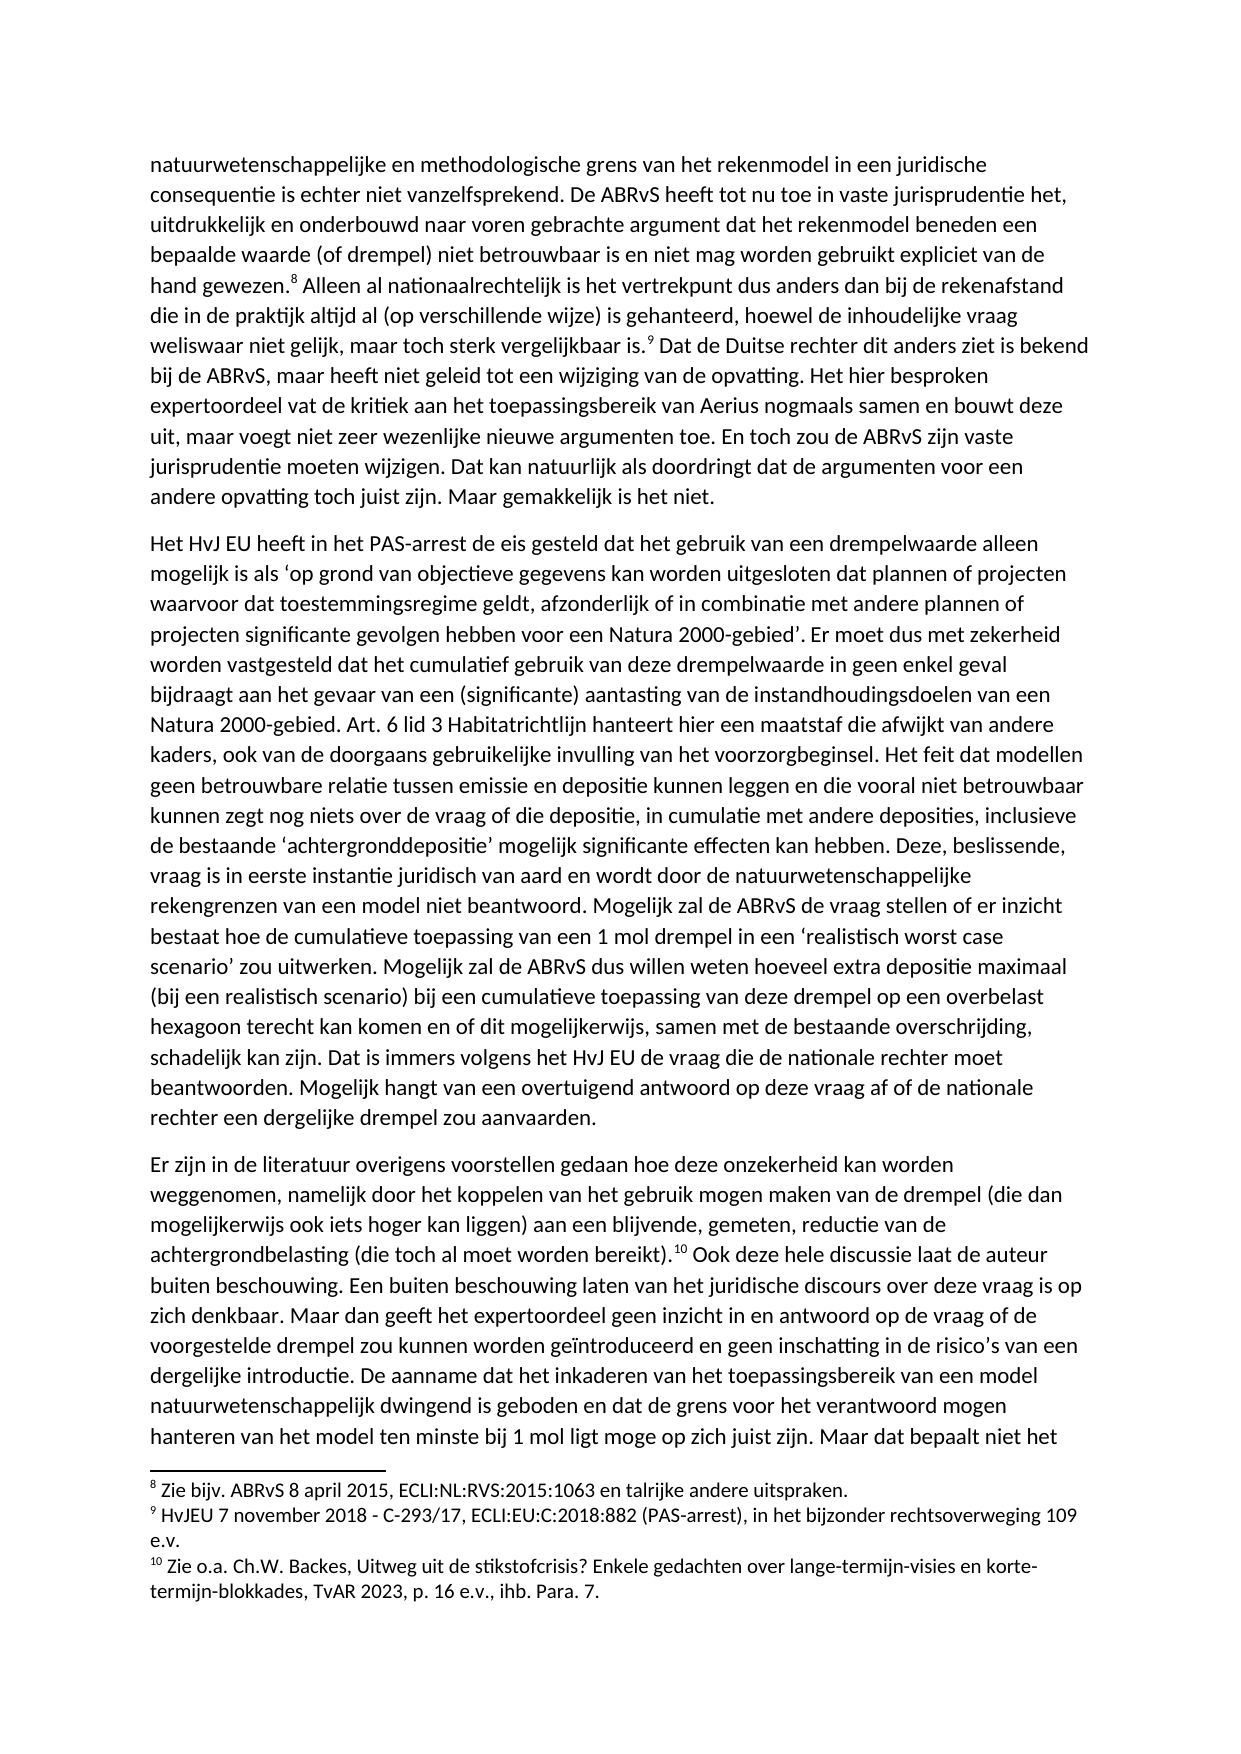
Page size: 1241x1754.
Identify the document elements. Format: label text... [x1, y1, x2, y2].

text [150, 1150, 1090, 1450]
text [150, 150, 1090, 510]
text Het HvJ EU heeft in het PAS-arrest de eis gesteld dat het gebruik van een drempelwaarde alleen mogelijk is als ‘op grond van objectieve gegevens kan worden uitgesloten dat plannen of projecten waarvoor dat toestemmingsregime geldt, afzonderlijk of in combinatie met andere plannen of projecten significante gevolgen hebben voor een Natura 2000-gebied’. Er moet dus met zekerheid worden vastgesteld dat het cumulatief gebruik van deze drempelwaarde in geen enkel geval bijdraagt aan het gevaar van een (significante) aantasting van de instandhoudingsdoelen van een Natura 2000-gebied. Art. 6 lid 3 Habitatrichtlijn hanteert hier een maatstaf die afwijkt van andere kaders, ook van de doorgaans gebruikelijke invulling van het voorzorgbeginsel. Het feit dat modellen geen betrouwbare relatie tussen emissie en depositie kunnen leggen en die vooral niet betrouwbaar kunnen zegt nog niets over de vraag of die depositie, in cumulatie met andere deposities, inclusieve de bestaande ‘achtergronddepositie’ mogelijk significante effecten kan hebben. Deze, beslissende, vraag is in eerste instantie juridisch van aard en wordt door de natuurwetenschappelijke rekengrenzen van een model niet beantwoord. Mogelijk zal de ABRvS de vraag stellen of er inzicht bestaat hoe de cumulatieve toepassing van een 1 mol drempel in een ‘realistisch worst case scenario’ zou uitwerken. Mogelijk zal de ABRvS dus willen weten hoeveel extra depositie maximaal (bij een realistisch scenario) bij een cumulatieve toepassing van deze drempel op een overbelast hexagoon terecht kan komen en of dit mogelijkerwijs, samen met de bestaande overschrijding, schadelijk kan zijn. Dat is immers volgens het HvJ EU de vraag die de nationale rechter moet beantwoorden. Mogelijk hangt van een overtuigend antwoord op deze vraag af of de nationale rechter een dergelijke drempel zou aanvaarden. [150, 529, 1090, 1131]
